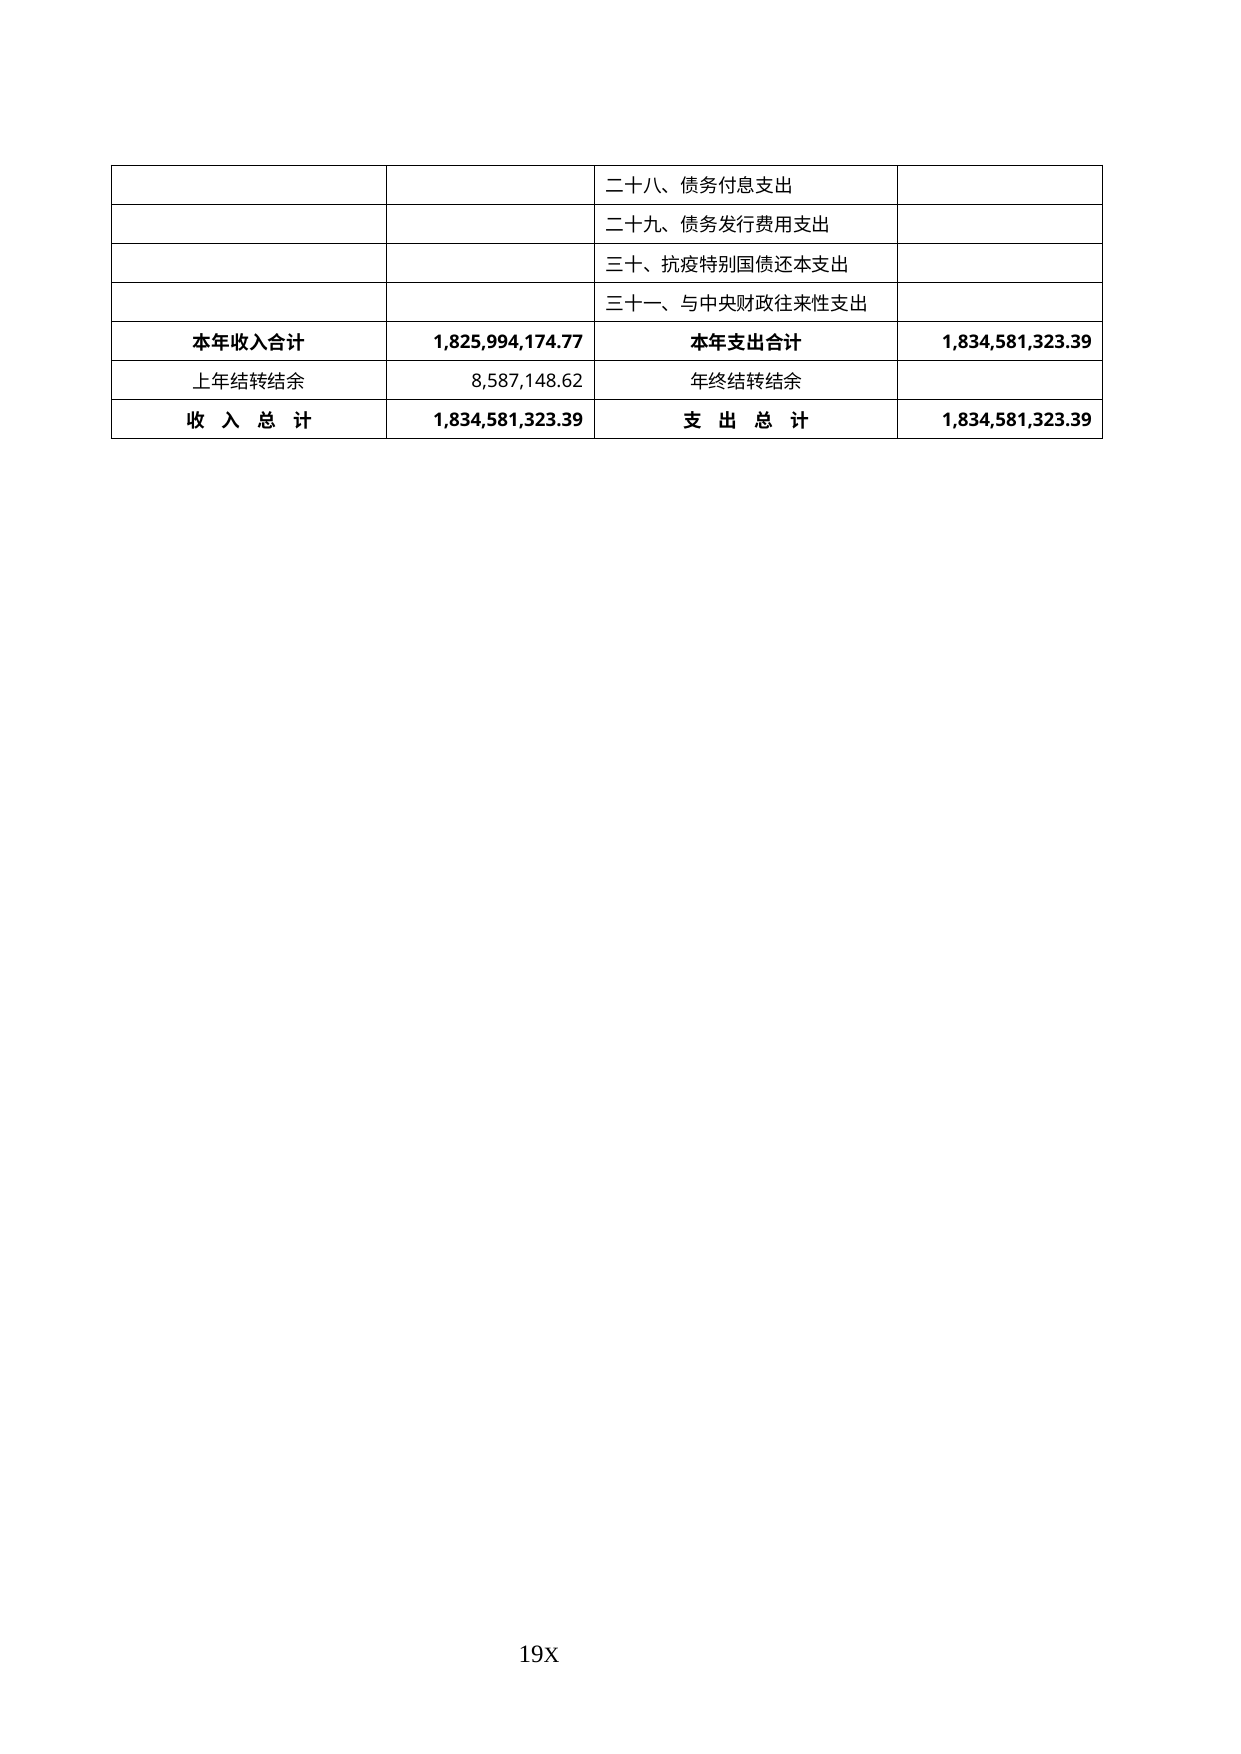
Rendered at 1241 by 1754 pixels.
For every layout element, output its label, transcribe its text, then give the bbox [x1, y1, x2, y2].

table_cell [898, 361, 1102, 399]
table_cell 支 出 总 计 [595, 400, 897, 438]
table_cell [112, 244, 386, 282]
table_cell [387, 283, 594, 321]
table_cell 收 入 总 计 [112, 400, 386, 438]
table_cell [898, 244, 1102, 282]
table_cell [387, 244, 594, 282]
table_cell 二十八、债务付息支出 [595, 166, 897, 204]
table_cell 年终结转结余 [595, 361, 897, 399]
table_cell [898, 283, 1102, 321]
table_cell 1,834,581,323.39 [898, 400, 1102, 438]
table_cell 1,825,994,174.77 [387, 322, 594, 360]
table_cell [112, 166, 386, 204]
table_cell 1,834,581,323.39 [898, 322, 1102, 360]
table_cell 本年支出合计 [595, 322, 897, 360]
table_cell [112, 205, 386, 243]
table_cell [387, 205, 594, 243]
table_cell 三十一、与中央财政往来性支出 [595, 283, 897, 321]
table_cell [898, 166, 1102, 204]
table_cell [898, 205, 1102, 243]
table_cell [387, 166, 594, 204]
table_cell 上年结转结余 [112, 361, 386, 399]
table_cell 本年收入合计 [112, 322, 386, 360]
table_cell 1,834,581,323.39 [387, 400, 594, 438]
table_cell 二十九、债务发行费用支出 [595, 205, 897, 243]
table_cell [112, 283, 386, 321]
table_cell 8,587,148.62 [387, 361, 594, 399]
table_cell 三十、抗疫特别国债还本支出 [595, 244, 897, 282]
